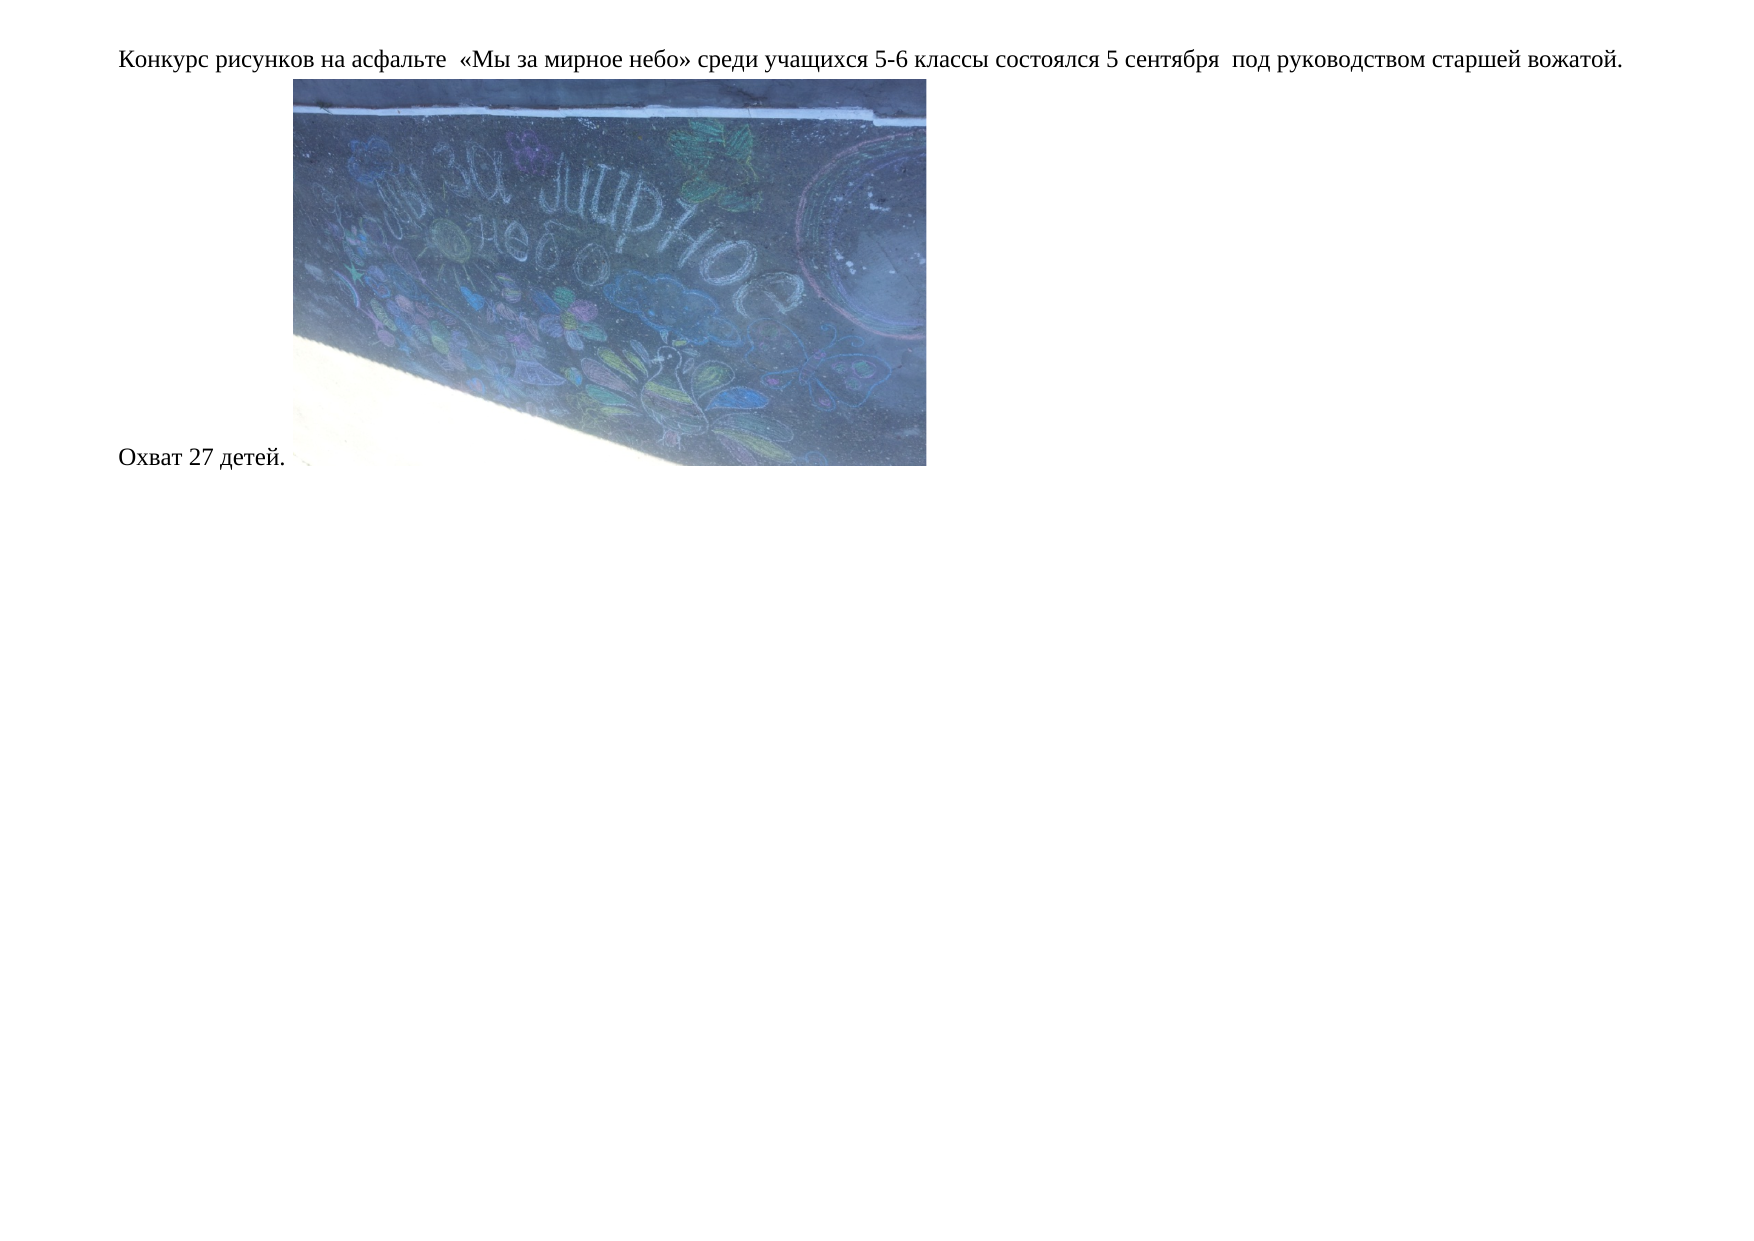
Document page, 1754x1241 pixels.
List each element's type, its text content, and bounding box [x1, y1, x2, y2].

picture [293, 79, 926, 466]
